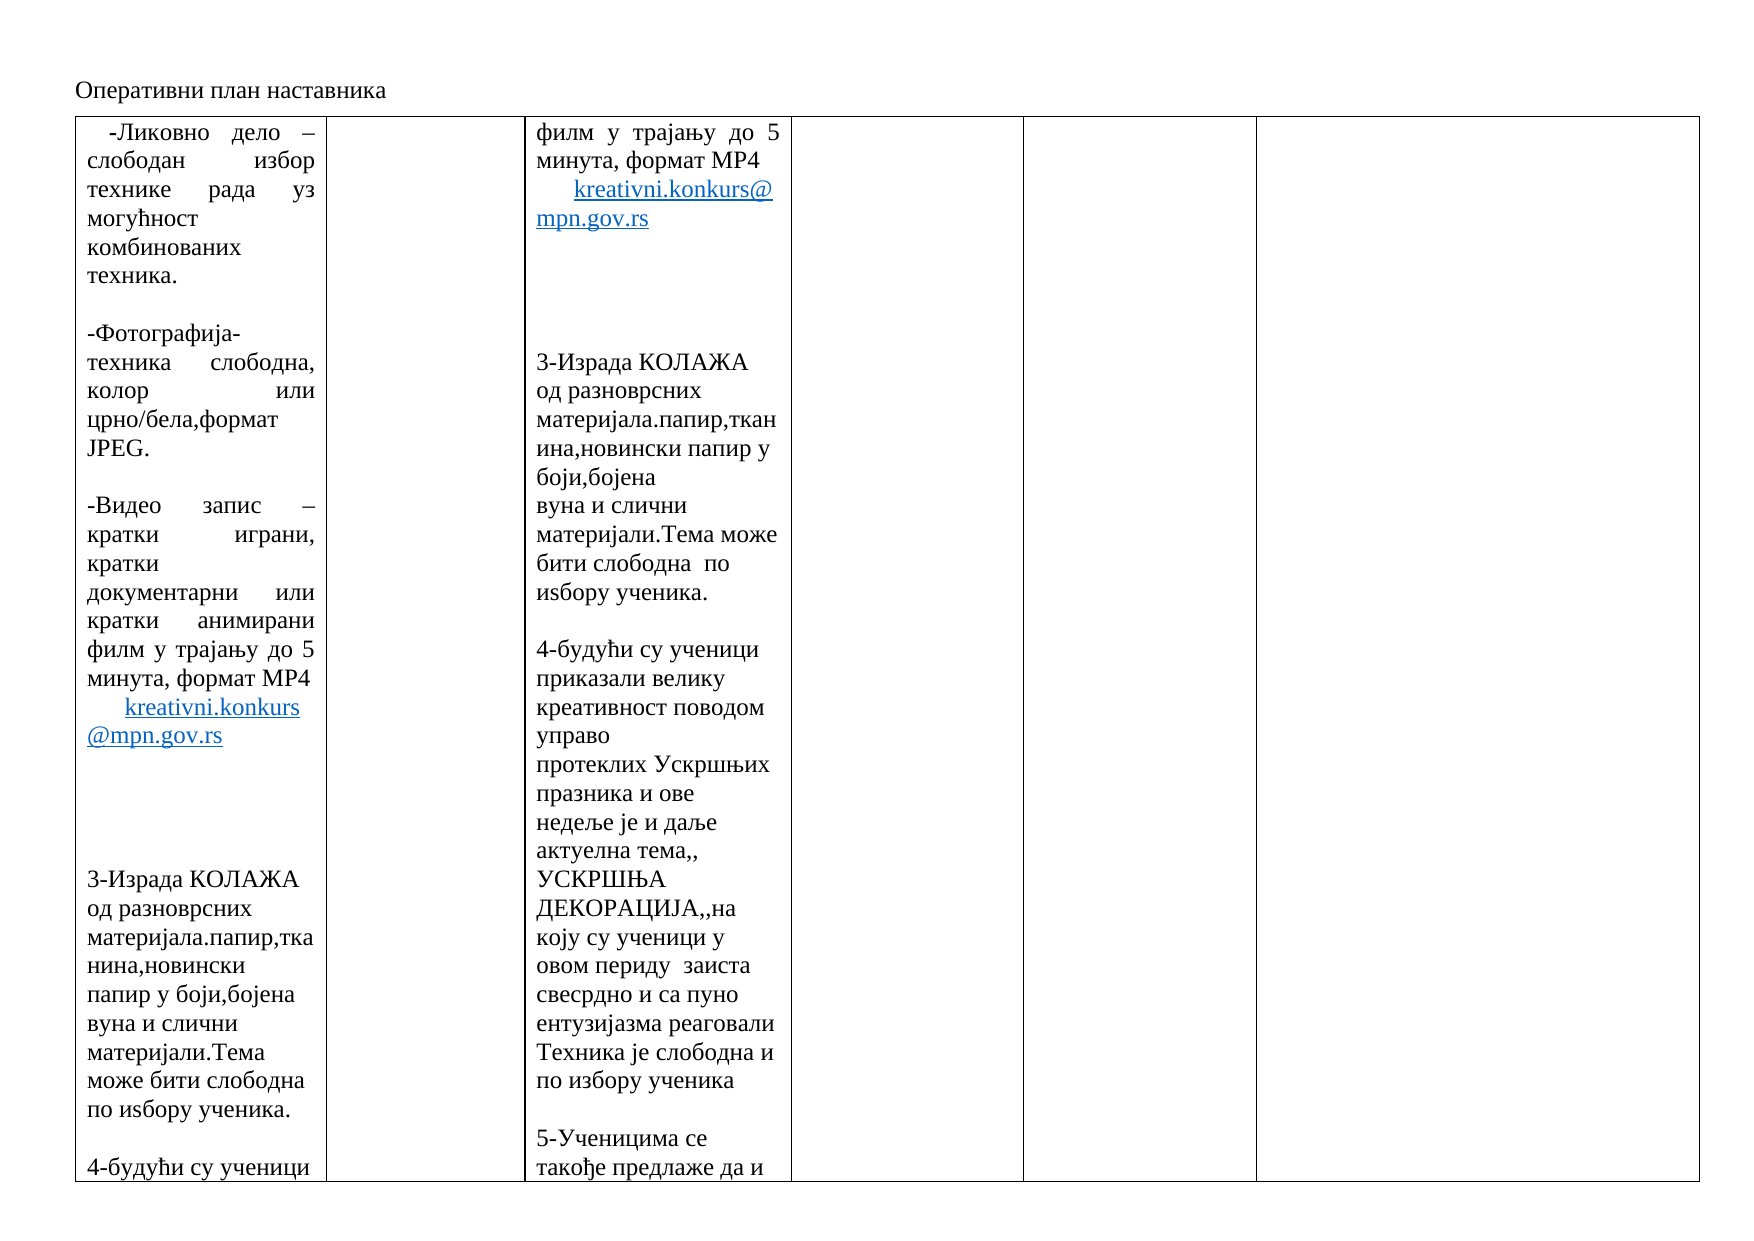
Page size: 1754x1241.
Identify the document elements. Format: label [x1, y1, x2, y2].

table_cell [526, 117, 791, 1181]
table_cell [1257, 117, 1699, 1181]
table_cell [792, 117, 1023, 1181]
table_cell [327, 117, 524, 1181]
table_cell [1024, 117, 1256, 1181]
table_cell [76, 117, 326, 1181]
